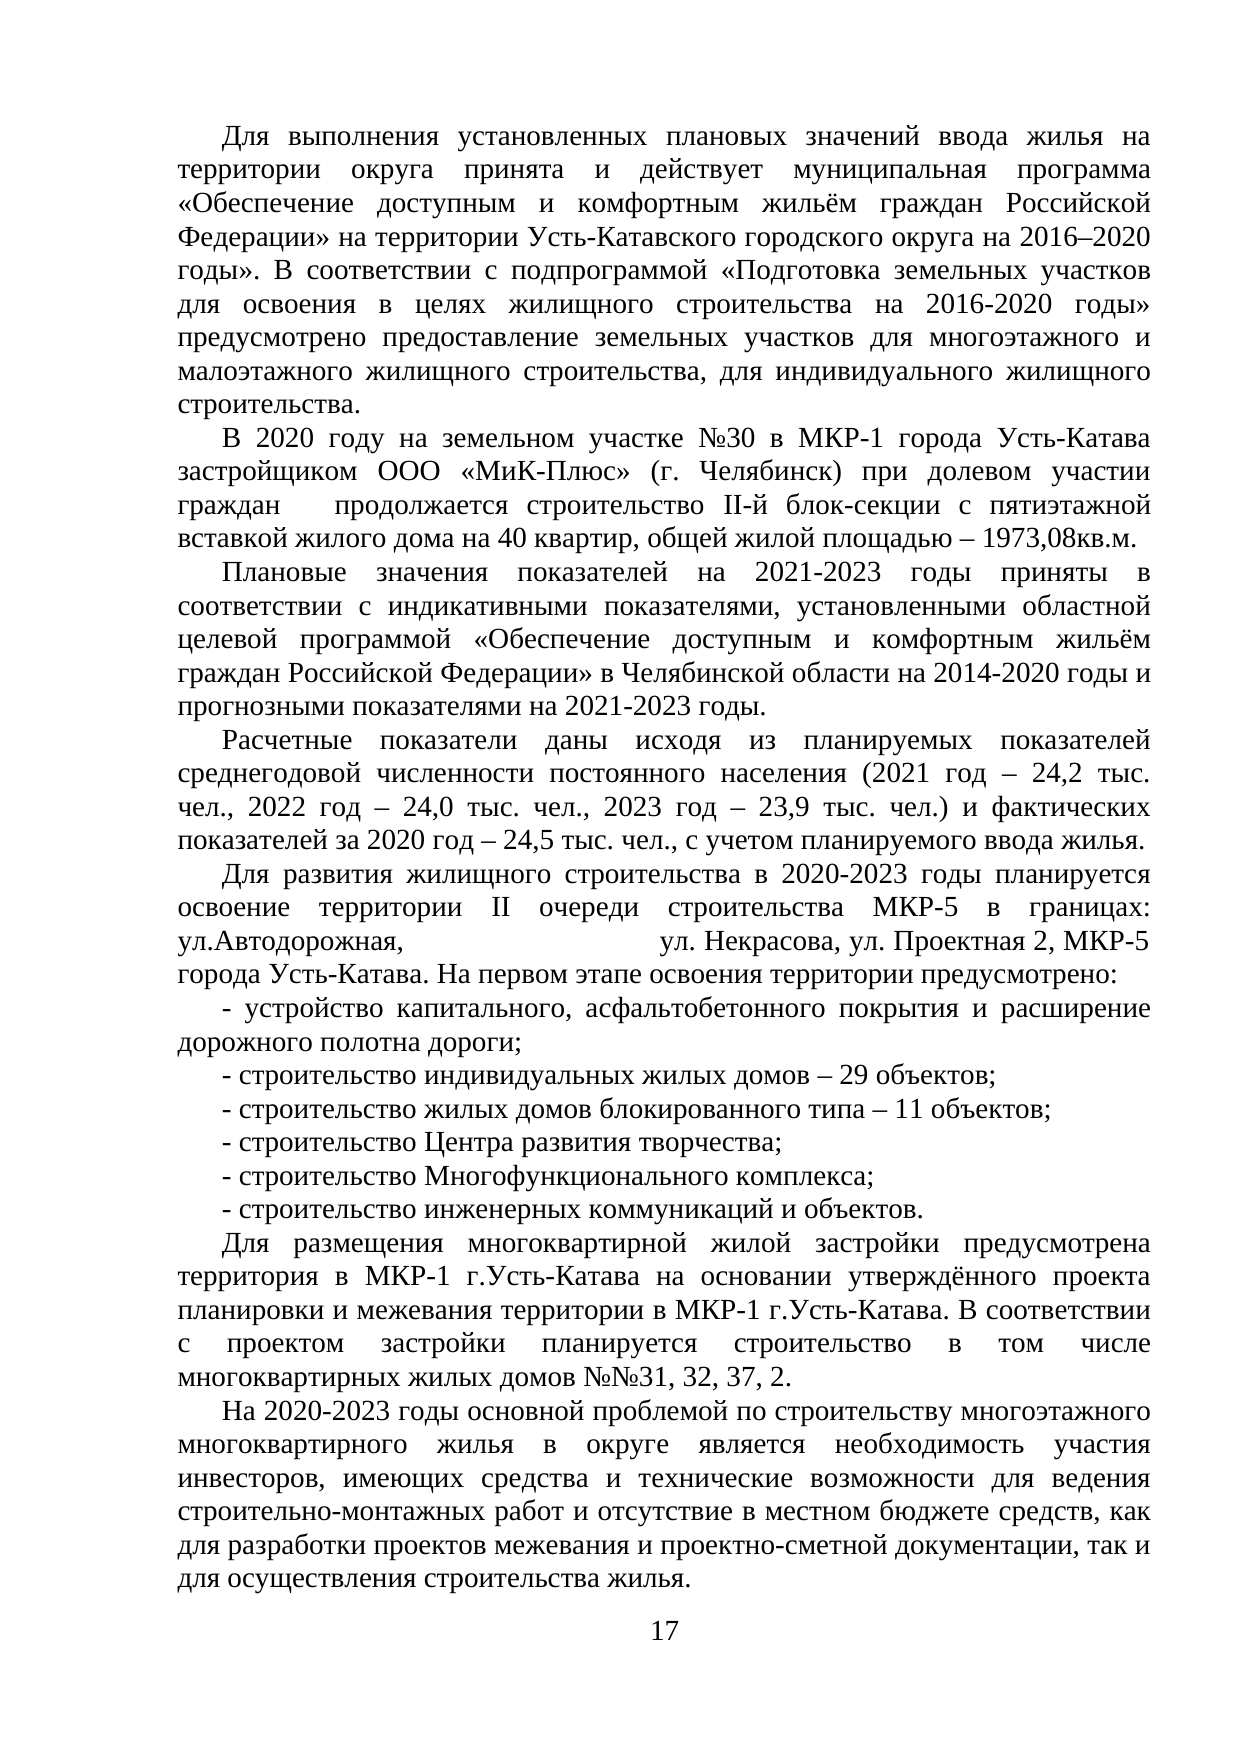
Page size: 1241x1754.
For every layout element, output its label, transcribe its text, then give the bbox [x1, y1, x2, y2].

text - устройство капитального, асфальтобетонного покрытия и расширение дорожного полотна дороги; [177, 990, 1152, 1057]
text Расчетные показатели даны исходя из планируемых показателей среднегодовой численности постоянного населения (2021 год – 24,2 тыс. чел., 2022 год – 24,0 тыс. чел., 2023 год – 23,9 тыс. чел.) и фактических показателей за 2020 год – 24,5 тыс. чел., с учетом планируемого ввода жилья. [177, 722, 1152, 856]
text - строительство Центра развития творчества; [177, 1124, 1152, 1158]
text - строительство индивидуальных жилых домов – 29 объектов; [177, 1057, 1152, 1091]
text Для выполнения установленных плановых значений ввода жилья на территории округа принята и действует муниципальная программа «Обеспечение доступным и комфортным жильём граждан Российской Федерации» на территории Усть-Катавского городского округа на 2016–2020 годы». В соответствии с подпрограммой «Подготовка земельных участков для освоения в целях жилищного строительства на 2016-2020 годы» предусмотрено предоставление земельных участков для многоэтажного и малоэтажного жилищного строительства, для индивидуального жилищного строительства. [177, 118, 1152, 420]
text - строительство Многофункционального комплекса; [177, 1158, 1152, 1191]
text Для развития жилищного строительства в 2020-2023 годы планируется освоение территории II очереди строительства МКР-5 в границах: ул.Автодорожная, ул. Некрасова, ул. Проектная 2, МКР-5 города Усть-Катава. На первом этапе освоения территории предусмотрено: [177, 856, 1152, 990]
text Плановые значения показателей на 2021-2023 годы приняты в соответствии с индикативными показателями, установленными областной целевой программой «Обеспечение доступным и комфортным жильём граждан Российской Федерации» в Челябинской области на 2014-2020 годы и прогнозными показателями на 2021-2023 годы. [177, 554, 1152, 722]
text - строительство жилых домов блокированного типа – 11 объектов; [177, 1091, 1152, 1124]
text На 2020-2023 годы основной проблемой по строительству многоэтажного многоквартирного жилья в округе является необходимость участия инвесторов, имеющих средства и технические возможности для ведения строительно-монтажных работ и отсутствие в местном бюджете средств, как для разработки проектов межевания и проектно-сметной документации, так и для осуществления строительства жилья. [177, 1393, 1152, 1594]
text Для размещения многоквартирной жилой застройки предусмотрена территория в МКР-1 г.Усть-Катава на основании утверждённого проекта планировки и межевания территории в МКР-1 г.Усть-Катава. В соответствии с проектом застройки планируется строительство в том числе многоквартирных жилых домов №№31, 32, 37, 2. [177, 1225, 1152, 1393]
text - строительство инженерных коммуникаций и объектов. [177, 1191, 1152, 1225]
text В 2020 году на земельном участке №30 в МКР-1 города Усть-Катава застройщиком ООО «МиК-Плюс» (г. Челябинск) при долевом участии граждан продолжается строительство II-й блок-секции с пятиэтажной вставкой жилого дома на 40 квартир, общей жилой площадью – 1973,08кв.м. [177, 420, 1152, 554]
